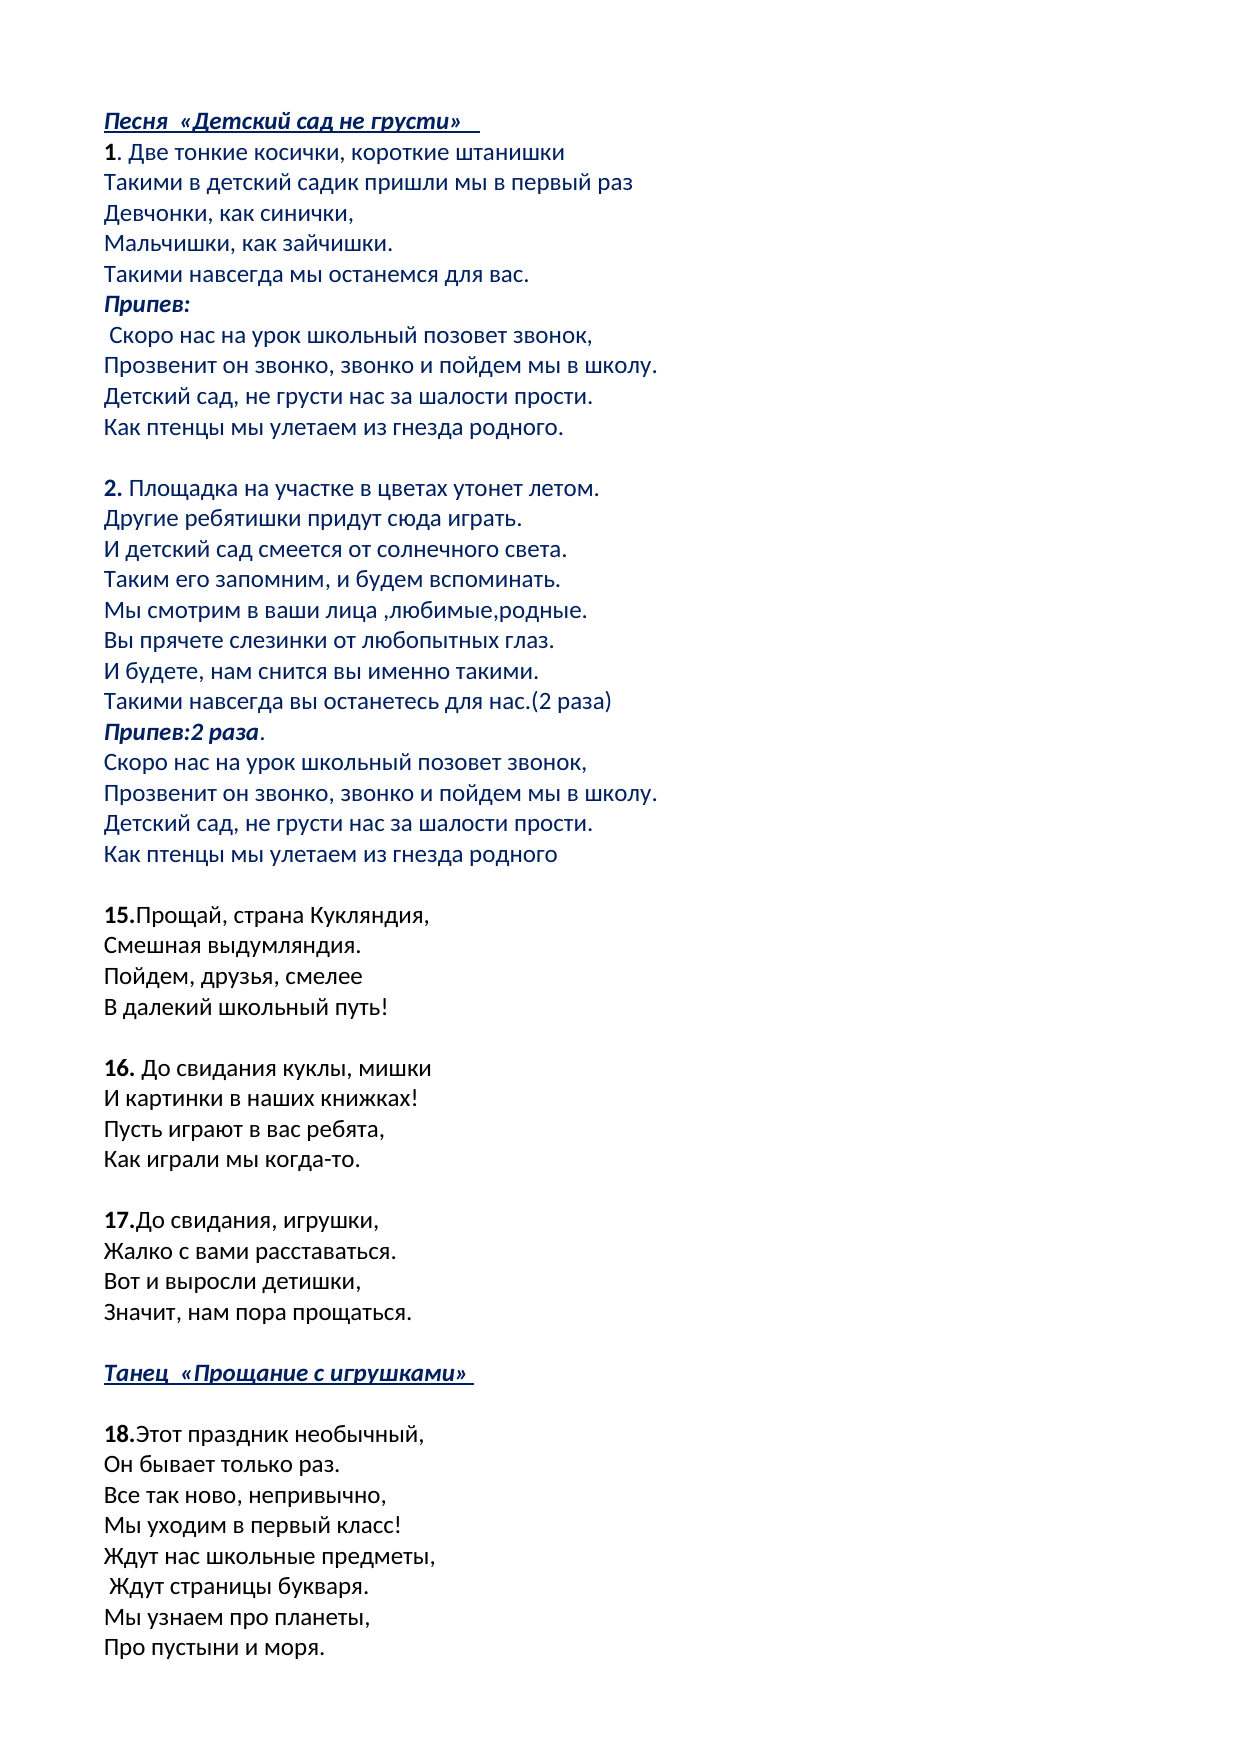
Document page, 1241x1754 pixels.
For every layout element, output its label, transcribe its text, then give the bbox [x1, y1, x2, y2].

text Песня «Детский сад не грусти» [103, 106, 1137, 136]
text Припев: [103, 289, 1137, 319]
text Жалко с вами расставаться. [103, 1235, 1137, 1265]
text 15.Прощай, страна Кукляндия, [103, 899, 1137, 929]
text Такими в детский садик пришли мы в первый раз [103, 167, 1137, 197]
text 17.До свидания, игрушки, [103, 1204, 1137, 1235]
text Мы узнаем про планеты, [103, 1601, 1137, 1632]
text Как птенцы мы улетаем из гнезда родного. [103, 411, 1137, 441]
text И картинки в наших книжках! [103, 1082, 1137, 1113]
text Как играли мы когда-то. [103, 1143, 1137, 1174]
text Все так ново, непривычно, [103, 1479, 1137, 1509]
text 1. Две тонкие косички, короткие штанишки [103, 136, 1137, 167]
text Пусть играют в вас ребята, [103, 1113, 1137, 1143]
text Он бывает только раз. [103, 1448, 1137, 1479]
text Про пустыни и моря. [103, 1632, 1137, 1662]
text И детский сад смеется от солнечного света. [103, 533, 1137, 563]
text 18.Этот праздник необычный, [103, 1418, 1137, 1448]
text Такими навсегда вы останетесь для нас.(2 раза) [103, 685, 1137, 716]
text Прозвенит он звонко, звонко и пойдем мы в школу. [103, 777, 1137, 807]
text Мы уходим в первый класс! [103, 1509, 1137, 1540]
text Прозвенит он звонко, звонко и пойдем мы в школу. [103, 350, 1137, 380]
text И будете, нам снится вы именно такими. [103, 655, 1137, 685]
text Скоро нас на урок школьный позовет звонок, [103, 746, 1137, 777]
text Как птенцы мы улетаем из гнезда родного [103, 838, 1137, 868]
text Ждут страницы букваря. [103, 1571, 1137, 1601]
text Мальчишки, как зайчишки. [103, 228, 1137, 258]
text Пойдем, друзья, смелее [103, 960, 1137, 991]
text Скоро нас на урок школьный позовет звонок, [103, 319, 1137, 350]
text Вот и выросли детишки, [103, 1265, 1137, 1296]
text Детский сад, не грусти нас за шалости прости. [103, 380, 1137, 411]
text Другие ребятишки придут сюда играть. [103, 502, 1137, 533]
text Детский сад, не грусти нас за шалости прости. [103, 807, 1137, 838]
text 16. До свидания куклы, мишки [103, 1052, 1137, 1082]
text Такими навсегда мы останемся для вас. [103, 258, 1137, 289]
text Припев:2 раза. [103, 716, 1137, 746]
text Мы смотрим в ваши лица ,любимые,родные. [103, 594, 1137, 624]
text Смешная выдумляндия. [103, 929, 1137, 960]
text Ждут нас школьные предметы, [103, 1540, 1137, 1571]
text Значит, нам пора прощаться. [103, 1296, 1137, 1326]
text 2. Площадка на участке в цветах утонет летом. [103, 472, 1137, 502]
text Вы прячете слезинки от любопытных глаз. [103, 624, 1137, 655]
text Девчонки, как синички, [103, 197, 1137, 228]
text Танец «Прощание с игрушками» [103, 1357, 1137, 1387]
text Таким его запомним, и будем вспоминать. [103, 563, 1137, 594]
text В далекий школьный путь! [103, 991, 1137, 1021]
